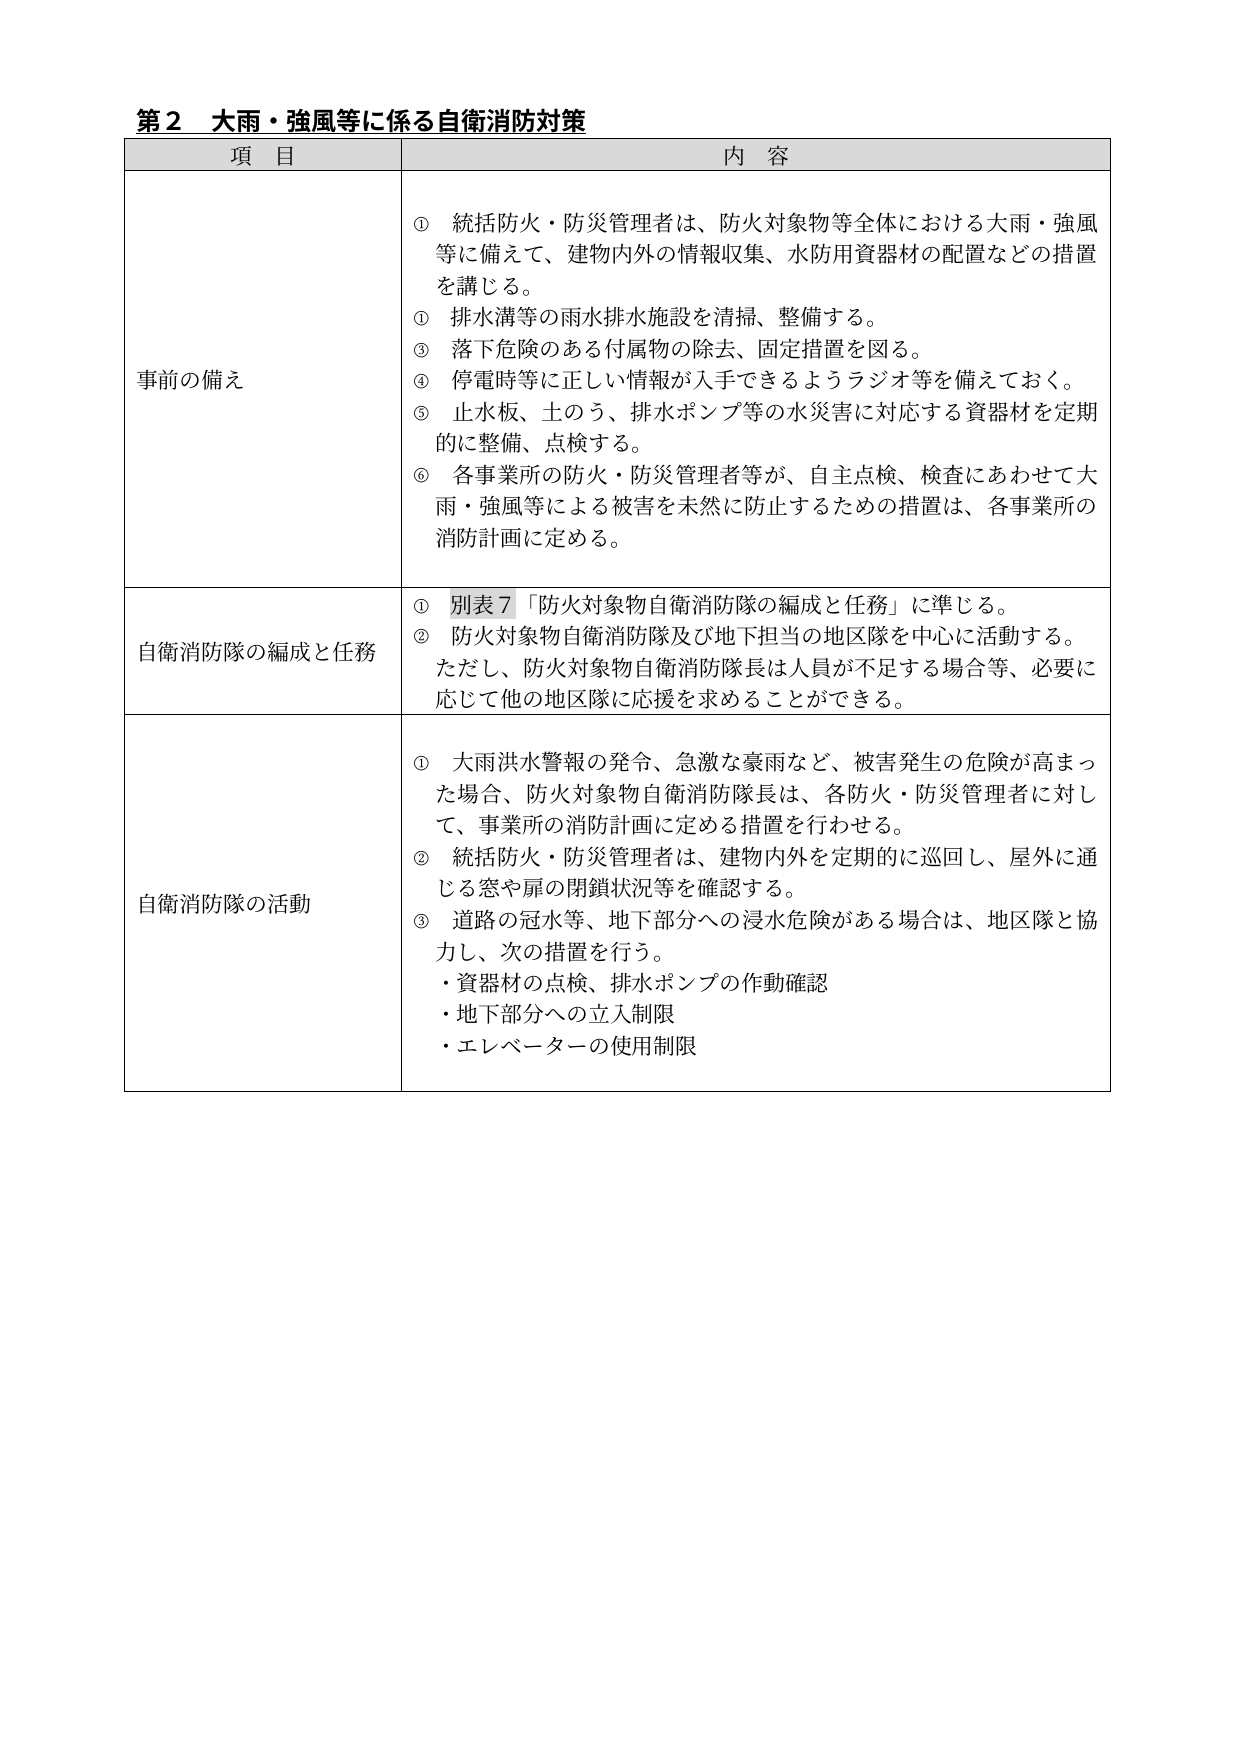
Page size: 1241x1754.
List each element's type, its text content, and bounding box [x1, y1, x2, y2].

table_cell 別表７「防火対象物自衛消防隊の編成と任務」に準じる。 ② 防火対象物自衛消防隊及び地下担当の地区隊を中心に活動する。 ただし、防火対象物自衛消防隊長は人員が不足する場合等、必要に応じて他の地区隊に応援を求めることができる。 [402, 588, 1110, 714]
table_cell ① 統括防火・防災管理者は、防火対象物等全体における大雨・強風等に備えて、建物内外の情報収集、水防用資器材の配置などの措置を講じる。 排水溝等の雨水排水施設を清掃、整備する。 ③ 落下危険のある付属物の除去、固定措置を図る。 ④ 停電時等に正しい情報が入手できるようラジオ等を備えておく。 ⑤ 止水板、土のう、排水ポンプ等の水災害に対応する資器材を定期的に整備、点検する。 ⑥ 各事業所の防火・防災管理者等が、自主点検、検査にあわせて大雨・強風等による被害を未然に防止するための措置は、各事業所の消防計画に定める。 [402, 171, 1110, 587]
text 第２ 大雨・強風等に係る自衛消防対策 [136, 102, 1104, 138]
table_header 内 容 [402, 139, 1110, 170]
table_cell ① 大雨洪水警報の発令、急激な豪雨など、被害発生の危険が高まった場合、防火対象物自衛消防隊長は、各防火・防災管理者に対して、事業所の消防計画に定める措置を行わせる。 ② 統括防火・防災管理者は、建物内外を定期的に巡回し、屋外に通じる窓や扉の閉鎖状況等を確認する。 ③ 道路の冠水等、地下部分への浸水危険がある場合は、地区隊と協力し、次の措置を行う。 ・資器材の点検、排水ポンプの作動確認 ・地下部分への立入制限 ・エレベーターの使用制限 [402, 715, 1110, 1091]
table_cell 事前の備え [125, 171, 401, 587]
table_cell 自衛消防隊の編成と任務 [125, 588, 401, 714]
table_cell 自衛消防隊の活動 [125, 715, 401, 1091]
table_header 項 目 [125, 139, 401, 170]
